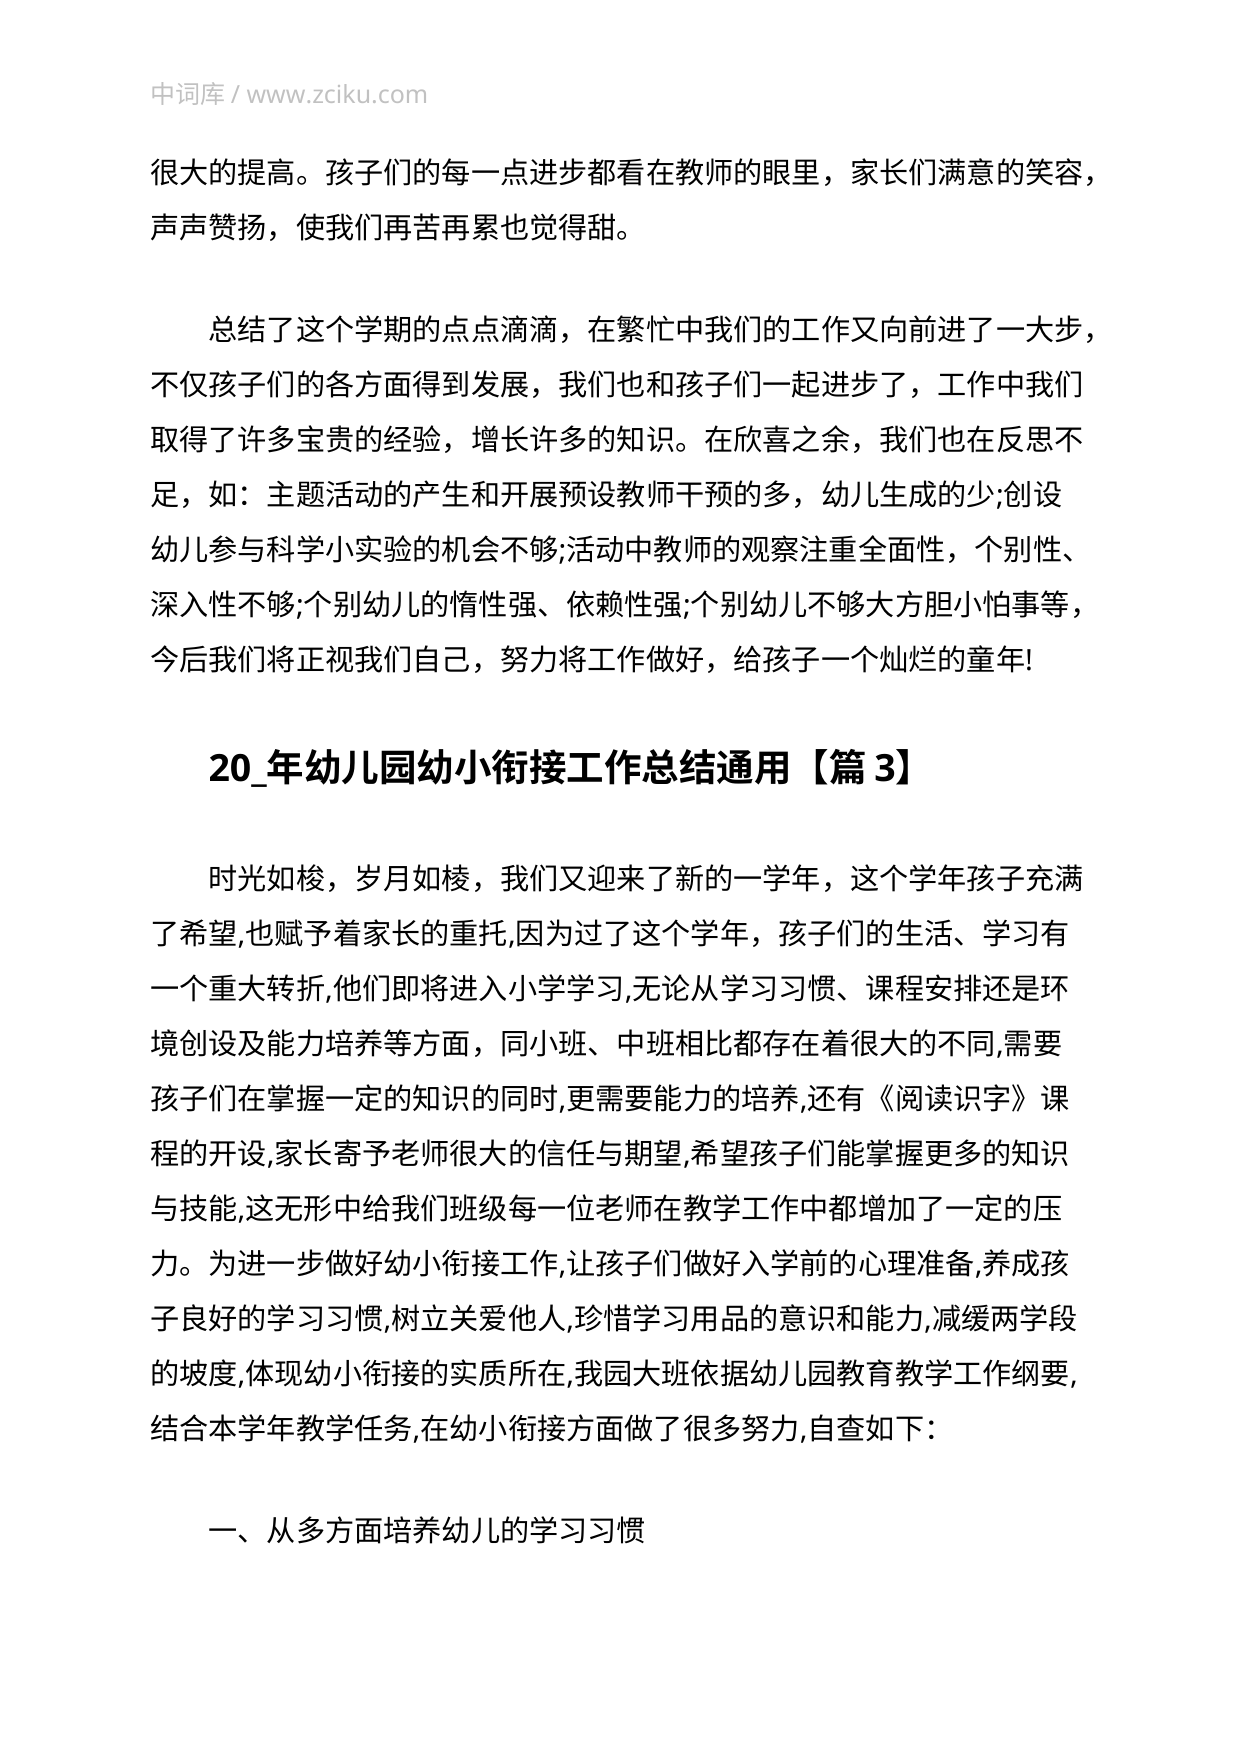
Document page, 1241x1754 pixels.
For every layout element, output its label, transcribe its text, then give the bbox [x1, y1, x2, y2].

text 时光如梭，岁月如棱，我们又迎来了新的一学年，这个学年孩子充满了希望,也赋予着家长的重托,因为过了这个学年，孩子们的生活、学习有一个重大转折,他们即将进入小学学习,无论从学习习惯、课程安排还是环境创设及能力培养等方面，同小班、中班相比都存在着很大的不同,需要孩子们在掌握一定的知识的同时,更需要能力的培养,还有《阅读识字》课程的开设,家长寄予老师很大的信任与期望,希望孩子们能掌握更多的知识与技能,这无形中给我们班级每一位老师在教学工作中都增加了一定的压力。为进一步做好幼小衔接工作,让孩子们做好入学前的心理准备,养成孩子良好的学习习惯,树立关爱他人,珍惜学习用品的意识和能力,减缓两学段的坡度,体现幼小衔接的实质所在,我园大班依据幼儿园教育教学工作纲要,结合本学年教学任务,在幼小衔接方面做了很多努力,自查如下： [150, 856, 1090, 1448]
text 总结了这个学期的点点滴滴，在繁忙中我们的工作又向前进了一大步，不仅孩子们的各方面得到发展，我们也和孩子们一起进步了，工作中我们取得了许多宝贵的经验，增长许多的知识。在欣喜之余，我们也在反思不足，如：主题活动的产生和开展预设教师干预的多，幼儿生成的少;创设幼儿参与科学小实验的机会不够;活动中教师的观察注重全面性，个别性、深入性不够;个别幼儿的惰性强、依赖性强;个别幼儿不够大方胆小怕事等，今后我们将正视我们自己，努力将工作做好，给孩子一个灿烂的童年! [150, 307, 1090, 679]
text 20_年幼儿园幼小衔接工作总结通用【篇3】 [150, 738, 1090, 793]
text 一、从多方面培养幼儿的学习习惯 [150, 1508, 1090, 1550]
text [150, 150, 1090, 247]
